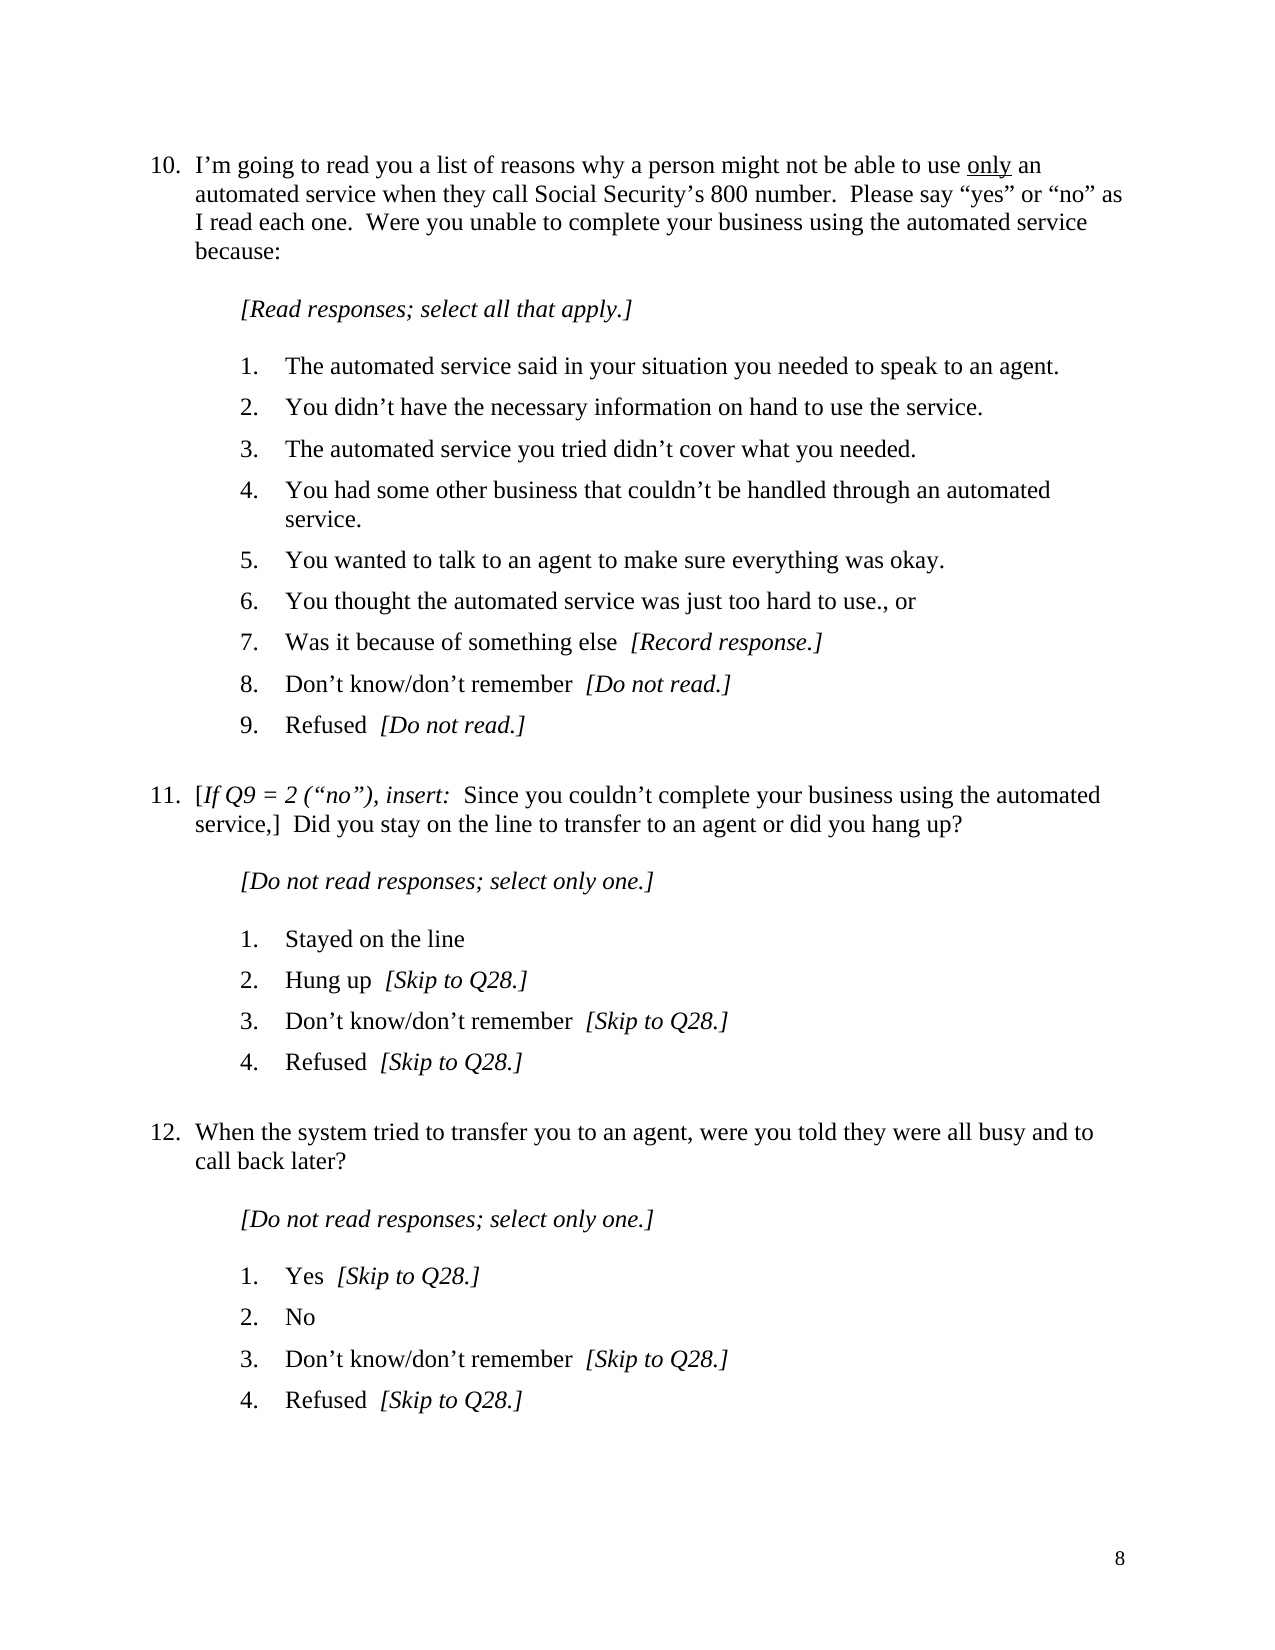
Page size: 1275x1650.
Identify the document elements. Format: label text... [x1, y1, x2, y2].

text [If Q9 = 2 (“no”), insert: Since you couldn’t complete your business using the automated service,] Did you stay on the line to transfer to an agent or did you hang up? [150, 780, 1125, 837]
text The automated service said in your situation you needed to speak to an agent. [240, 351, 1125, 380]
text You wanted to talk to an agent to make sure everything was okay. [195, 545, 1125, 574]
text [Do not read responses; select only one.] [240, 1204, 1125, 1232]
text When the system tried to transfer you to an agent, were you told they were all busy and to call back later? [150, 1117, 1125, 1175]
text [Read responses; select all that apply.] [240, 294, 1125, 322]
text No [195, 1302, 1125, 1331]
text Refused [Do not read.] [195, 710, 1125, 739]
text You had some other business that couldn’t be handled through an automated service. [240, 475, 1125, 532]
text Refused [Skip to Q28.] [195, 1385, 1125, 1414]
text Stayed on the line [195, 924, 1125, 952]
text Hung up [Skip to Q28.] [195, 965, 1125, 994]
text Don’t know/don’t remember [Skip to Q28.] [195, 1344, 1125, 1372]
text Don’t know/don’t remember [Skip to Q28.] [195, 1006, 1125, 1035]
text You thought the automated service was just too hard to use., or [195, 586, 1125, 615]
text Was it because of something else [Record response.] [195, 627, 1125, 656]
text You didn’t have the necessary information on hand to use the service. [195, 392, 1125, 421]
text The automated service you tried didn’t cover what you needed. [195, 434, 1125, 462]
text Refused [Skip to Q28.] [195, 1047, 1125, 1076]
text I’m going to read you a list of reasons why a person might not be able to use only an automated service when they call Social Security’s 800 number. Please say “yes” or “no” as I read each one. Were you unable to complete your business using the automated service because: [150, 150, 1125, 265]
text Don’t know/don’t remember [Do not read.] [195, 669, 1125, 697]
text [Do not read responses; select only one.] [240, 866, 1125, 895]
text Yes [Skip to Q28.] [195, 1261, 1125, 1290]
